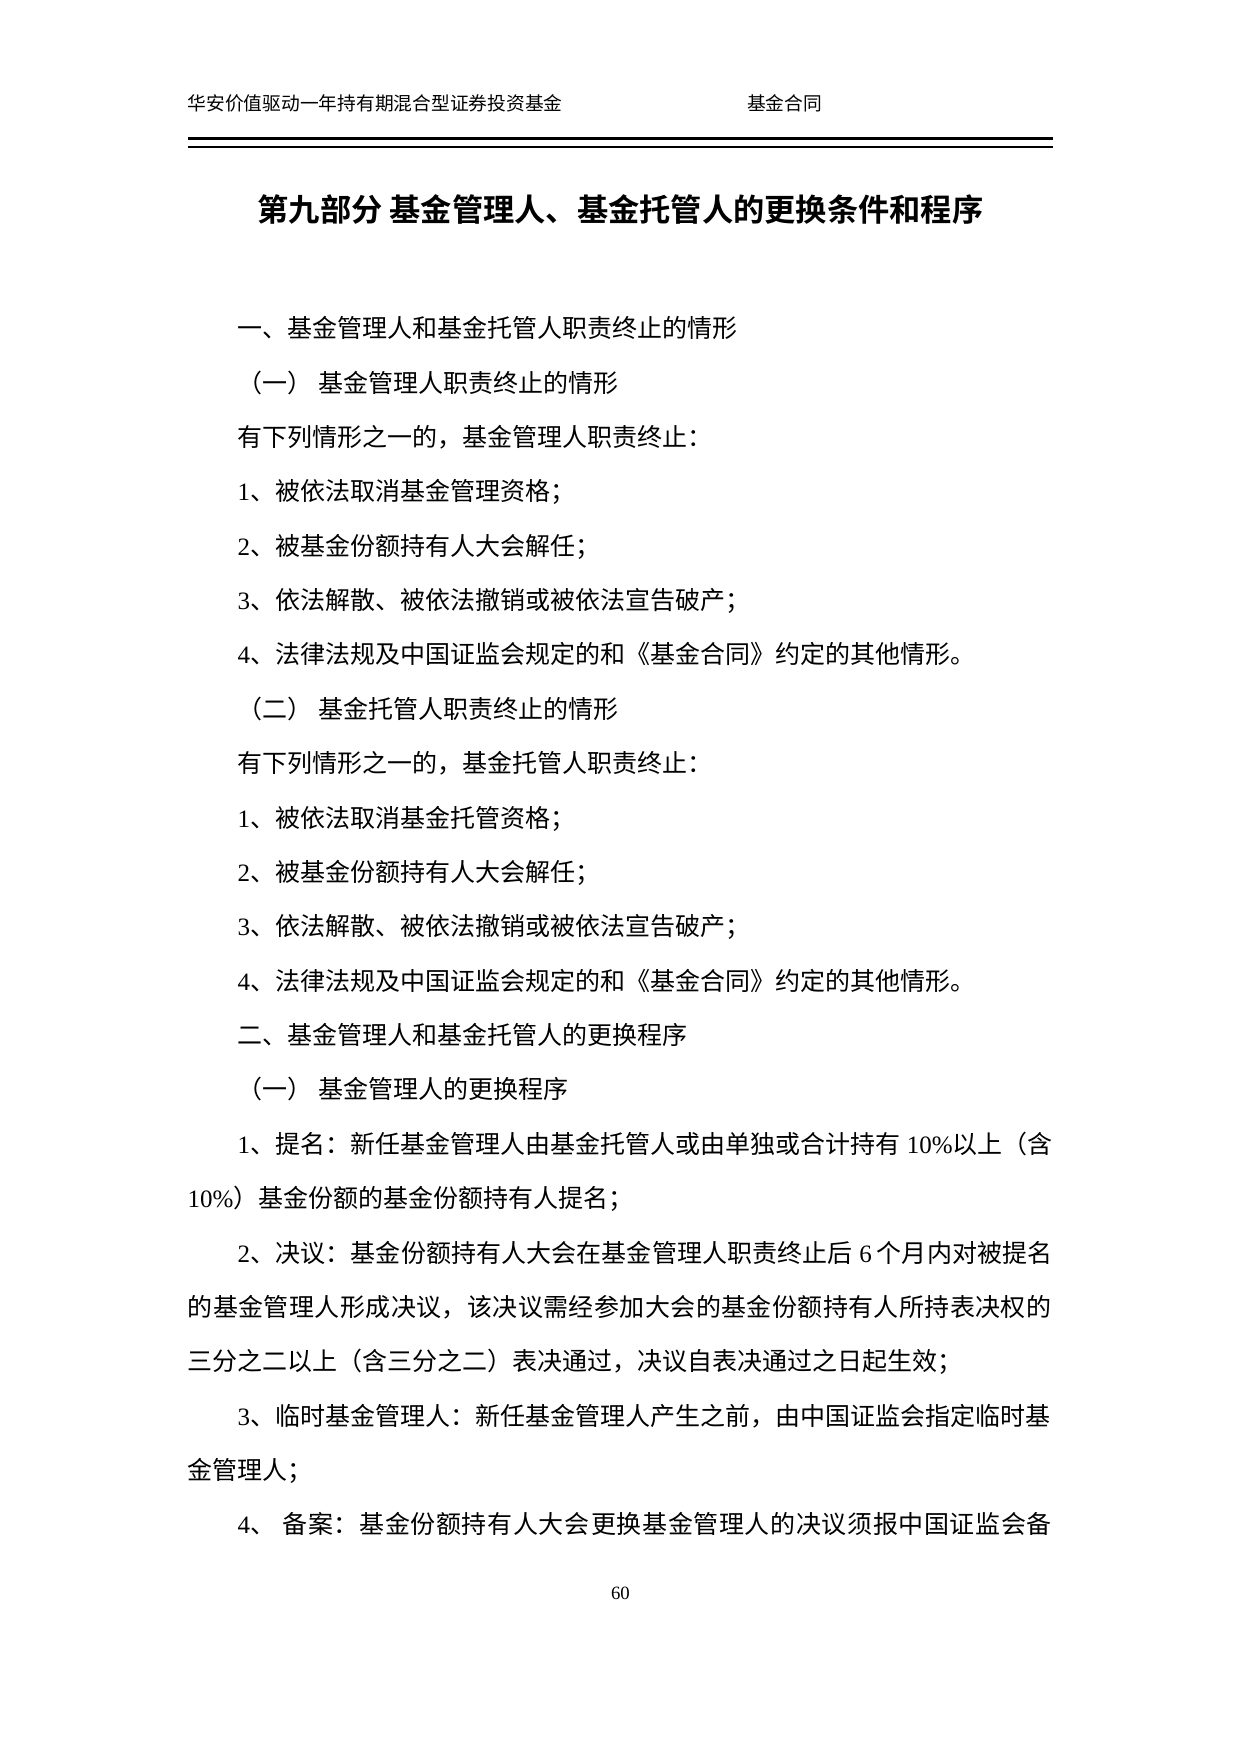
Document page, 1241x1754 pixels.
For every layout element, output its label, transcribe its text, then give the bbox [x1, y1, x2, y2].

text 一、基金管理人和基金托管人职责终止的情形 [187, 309, 1053, 345]
text （一） 基金管理人职责终止的情形 [187, 363, 1053, 399]
text 二、基金管理人和基金托管人的更换程序 [187, 1016, 1053, 1052]
text （一） 基金管理人的更换程序 [187, 1070, 1053, 1106]
text 1、被依法取消基金托管资格； [187, 798, 1053, 834]
text 1、被依法取消基金管理资格； [187, 472, 1053, 508]
text 3、依法解散、被依法撤销或被依法宣告破产； [187, 581, 1053, 617]
text 1、提名：新任基金管理人由基金托管人或由单独或合计持有10%以上（含10%）基金份额的基金份额持有人提名； [187, 1124, 1053, 1215]
subtitle 第九部分 基金管理人、基金托管人的更换条件和程序 [187, 185, 1053, 231]
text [187, 1505, 1053, 1541]
text 4、法律法规及中国证监会规定的和《基金合同》约定的其他情形。 [187, 635, 1053, 671]
text 4、法律法规及中国证监会规定的和《基金合同》约定的其他情形。 [187, 961, 1053, 997]
text 2、决议：基金份额持有人大会在基金管理人职责终止后6个月内对被提名的基金管理人形成决议，该决议需经参加大会的基金份额持有人所持表决权的三分之二以上（含三分之二）表决通过，决议自表决通过之日起生效； [187, 1233, 1053, 1378]
text 3、依法解散、被依法撤销或被依法宣告破产； [187, 907, 1053, 943]
text 3、临时基金管理人：新任基金管理人产生之前，由中国证监会指定临时基金管理人； [187, 1396, 1053, 1487]
text （二） 基金托管人职责终止的情形 [187, 689, 1053, 726]
text 2、被基金份额持有人大会解任； [187, 526, 1053, 562]
text 有下列情形之一的，基金托管人职责终止： [187, 744, 1053, 780]
text 2、被基金份额持有人大会解任； [187, 852, 1053, 889]
text 有下列情形之一的，基金管理人职责终止： [187, 417, 1053, 454]
